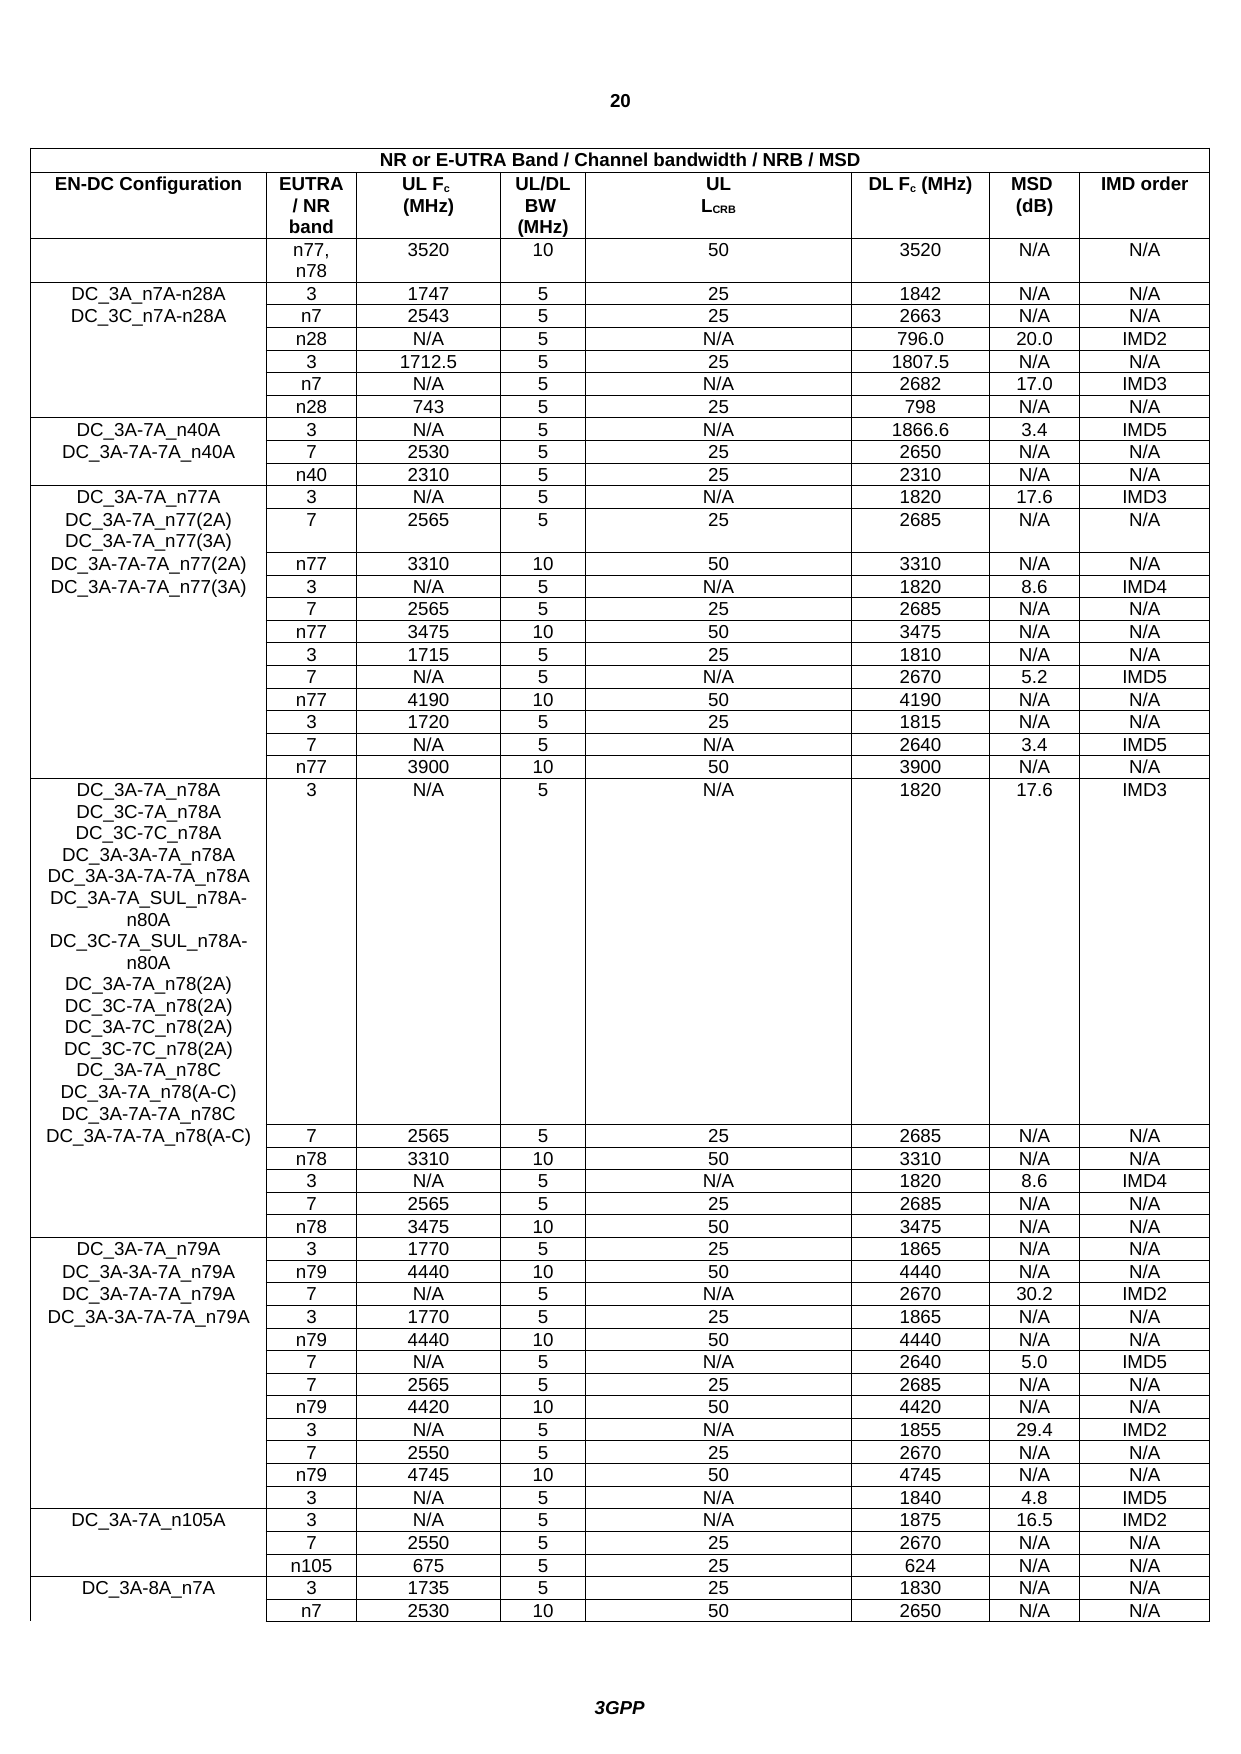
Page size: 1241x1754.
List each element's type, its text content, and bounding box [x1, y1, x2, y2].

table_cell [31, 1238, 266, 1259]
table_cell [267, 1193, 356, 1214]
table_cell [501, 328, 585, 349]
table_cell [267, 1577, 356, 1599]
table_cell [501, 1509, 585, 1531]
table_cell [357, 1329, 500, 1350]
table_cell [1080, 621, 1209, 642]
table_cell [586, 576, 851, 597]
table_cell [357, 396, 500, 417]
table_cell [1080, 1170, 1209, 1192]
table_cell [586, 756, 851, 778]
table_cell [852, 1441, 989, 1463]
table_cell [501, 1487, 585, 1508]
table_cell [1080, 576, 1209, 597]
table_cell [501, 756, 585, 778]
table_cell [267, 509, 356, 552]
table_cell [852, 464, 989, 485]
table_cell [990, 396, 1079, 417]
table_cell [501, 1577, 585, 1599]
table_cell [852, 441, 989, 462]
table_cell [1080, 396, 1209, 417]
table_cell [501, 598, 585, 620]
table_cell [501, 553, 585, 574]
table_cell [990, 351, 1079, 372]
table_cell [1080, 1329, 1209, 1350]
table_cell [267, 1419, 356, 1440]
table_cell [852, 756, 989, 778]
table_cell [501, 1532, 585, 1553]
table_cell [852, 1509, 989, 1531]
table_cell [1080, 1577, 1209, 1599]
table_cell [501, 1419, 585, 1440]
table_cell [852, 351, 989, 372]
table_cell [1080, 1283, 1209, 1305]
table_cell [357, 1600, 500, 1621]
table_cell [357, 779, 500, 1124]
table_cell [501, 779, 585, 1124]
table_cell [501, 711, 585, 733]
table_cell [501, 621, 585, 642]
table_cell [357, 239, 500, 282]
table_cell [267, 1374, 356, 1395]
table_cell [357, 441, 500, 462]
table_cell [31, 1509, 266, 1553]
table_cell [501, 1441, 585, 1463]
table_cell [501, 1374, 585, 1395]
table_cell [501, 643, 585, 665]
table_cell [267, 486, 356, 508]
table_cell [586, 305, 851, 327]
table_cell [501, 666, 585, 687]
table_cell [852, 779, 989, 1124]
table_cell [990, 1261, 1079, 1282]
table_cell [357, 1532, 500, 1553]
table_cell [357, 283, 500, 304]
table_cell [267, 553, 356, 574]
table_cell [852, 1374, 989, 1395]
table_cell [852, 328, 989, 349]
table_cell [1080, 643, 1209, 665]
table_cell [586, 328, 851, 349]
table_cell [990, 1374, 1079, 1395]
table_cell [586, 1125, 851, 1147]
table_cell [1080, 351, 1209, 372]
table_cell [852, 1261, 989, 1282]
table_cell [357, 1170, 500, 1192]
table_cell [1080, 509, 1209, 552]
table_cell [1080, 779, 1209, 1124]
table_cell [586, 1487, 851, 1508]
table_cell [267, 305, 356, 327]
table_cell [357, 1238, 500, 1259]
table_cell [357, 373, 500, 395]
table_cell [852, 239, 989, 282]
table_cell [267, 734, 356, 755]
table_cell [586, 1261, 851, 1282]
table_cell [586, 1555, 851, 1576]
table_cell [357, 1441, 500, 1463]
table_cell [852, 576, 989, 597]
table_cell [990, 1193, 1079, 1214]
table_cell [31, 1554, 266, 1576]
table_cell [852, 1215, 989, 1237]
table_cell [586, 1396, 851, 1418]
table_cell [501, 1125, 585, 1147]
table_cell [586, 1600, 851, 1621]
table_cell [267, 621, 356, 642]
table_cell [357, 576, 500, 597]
table_cell EUTRA / NR band [267, 173, 356, 237]
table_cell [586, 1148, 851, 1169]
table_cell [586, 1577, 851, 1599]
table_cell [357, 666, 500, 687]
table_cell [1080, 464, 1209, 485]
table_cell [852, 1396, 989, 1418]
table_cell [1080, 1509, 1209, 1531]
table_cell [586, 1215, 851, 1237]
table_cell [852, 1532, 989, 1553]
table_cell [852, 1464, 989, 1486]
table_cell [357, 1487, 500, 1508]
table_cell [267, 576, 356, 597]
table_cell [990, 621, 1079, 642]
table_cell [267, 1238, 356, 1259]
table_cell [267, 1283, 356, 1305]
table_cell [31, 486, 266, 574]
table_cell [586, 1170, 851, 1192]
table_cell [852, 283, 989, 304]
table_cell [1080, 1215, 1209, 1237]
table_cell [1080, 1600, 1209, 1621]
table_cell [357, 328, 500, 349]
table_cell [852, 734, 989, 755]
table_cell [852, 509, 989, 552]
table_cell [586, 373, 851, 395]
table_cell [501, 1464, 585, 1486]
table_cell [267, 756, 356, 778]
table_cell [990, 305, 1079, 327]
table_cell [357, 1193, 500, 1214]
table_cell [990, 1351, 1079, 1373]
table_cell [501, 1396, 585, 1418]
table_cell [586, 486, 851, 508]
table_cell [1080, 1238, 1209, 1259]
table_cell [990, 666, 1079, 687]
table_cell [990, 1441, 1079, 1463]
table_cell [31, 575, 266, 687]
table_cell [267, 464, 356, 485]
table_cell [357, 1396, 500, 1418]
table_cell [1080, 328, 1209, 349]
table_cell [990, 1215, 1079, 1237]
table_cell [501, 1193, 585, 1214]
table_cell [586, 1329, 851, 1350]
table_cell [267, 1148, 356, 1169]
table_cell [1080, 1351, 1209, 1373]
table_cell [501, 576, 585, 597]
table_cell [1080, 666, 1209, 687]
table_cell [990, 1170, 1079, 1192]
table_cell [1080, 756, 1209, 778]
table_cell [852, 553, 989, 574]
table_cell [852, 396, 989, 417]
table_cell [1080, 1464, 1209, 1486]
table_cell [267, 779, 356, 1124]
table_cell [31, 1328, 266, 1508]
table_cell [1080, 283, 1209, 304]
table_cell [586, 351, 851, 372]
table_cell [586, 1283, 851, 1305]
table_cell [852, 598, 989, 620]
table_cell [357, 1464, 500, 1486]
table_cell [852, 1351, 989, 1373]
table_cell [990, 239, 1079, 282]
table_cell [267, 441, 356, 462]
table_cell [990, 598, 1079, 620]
table_cell IMD order [1080, 173, 1209, 237]
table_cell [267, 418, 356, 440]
table_cell UL Fc (MHz) [357, 173, 500, 237]
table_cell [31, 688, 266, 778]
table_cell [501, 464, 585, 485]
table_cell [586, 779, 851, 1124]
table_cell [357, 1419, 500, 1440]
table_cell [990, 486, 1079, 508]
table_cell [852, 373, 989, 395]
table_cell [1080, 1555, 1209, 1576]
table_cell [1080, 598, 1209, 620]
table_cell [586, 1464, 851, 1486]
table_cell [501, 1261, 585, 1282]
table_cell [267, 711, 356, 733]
table_cell EN-DC Configuration [31, 173, 266, 237]
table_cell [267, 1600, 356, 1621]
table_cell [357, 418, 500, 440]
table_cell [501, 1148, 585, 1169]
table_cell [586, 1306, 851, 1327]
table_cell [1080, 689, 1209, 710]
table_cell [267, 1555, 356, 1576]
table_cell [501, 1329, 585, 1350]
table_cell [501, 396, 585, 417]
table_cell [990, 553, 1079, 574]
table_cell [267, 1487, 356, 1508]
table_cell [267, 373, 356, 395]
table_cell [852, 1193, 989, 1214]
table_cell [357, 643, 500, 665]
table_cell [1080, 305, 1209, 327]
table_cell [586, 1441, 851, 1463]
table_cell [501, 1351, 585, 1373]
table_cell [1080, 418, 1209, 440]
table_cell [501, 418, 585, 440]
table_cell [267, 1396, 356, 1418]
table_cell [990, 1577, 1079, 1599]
table_cell MSD (dB) [990, 173, 1079, 237]
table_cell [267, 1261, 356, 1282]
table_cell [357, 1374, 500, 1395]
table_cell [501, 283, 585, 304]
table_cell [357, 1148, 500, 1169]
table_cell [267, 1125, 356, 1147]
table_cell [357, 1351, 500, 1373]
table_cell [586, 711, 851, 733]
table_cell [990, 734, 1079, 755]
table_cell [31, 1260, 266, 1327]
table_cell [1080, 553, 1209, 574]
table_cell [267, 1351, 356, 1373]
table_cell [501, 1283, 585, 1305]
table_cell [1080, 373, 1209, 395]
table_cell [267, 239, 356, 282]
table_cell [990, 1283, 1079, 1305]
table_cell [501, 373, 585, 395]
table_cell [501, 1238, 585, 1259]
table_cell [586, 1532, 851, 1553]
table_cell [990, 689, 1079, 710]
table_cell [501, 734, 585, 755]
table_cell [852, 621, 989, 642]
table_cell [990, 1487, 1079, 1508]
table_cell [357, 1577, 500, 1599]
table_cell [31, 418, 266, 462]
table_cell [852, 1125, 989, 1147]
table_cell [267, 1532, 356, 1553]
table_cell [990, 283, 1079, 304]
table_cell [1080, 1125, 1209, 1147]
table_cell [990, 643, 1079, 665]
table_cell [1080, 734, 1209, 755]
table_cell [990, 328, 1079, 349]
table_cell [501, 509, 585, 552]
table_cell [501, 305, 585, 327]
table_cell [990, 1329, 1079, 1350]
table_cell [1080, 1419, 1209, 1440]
table_cell DL Fc (MHz) [852, 173, 989, 237]
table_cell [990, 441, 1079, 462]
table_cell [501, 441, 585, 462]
table_cell UL/DL BW (MHz) [501, 173, 585, 237]
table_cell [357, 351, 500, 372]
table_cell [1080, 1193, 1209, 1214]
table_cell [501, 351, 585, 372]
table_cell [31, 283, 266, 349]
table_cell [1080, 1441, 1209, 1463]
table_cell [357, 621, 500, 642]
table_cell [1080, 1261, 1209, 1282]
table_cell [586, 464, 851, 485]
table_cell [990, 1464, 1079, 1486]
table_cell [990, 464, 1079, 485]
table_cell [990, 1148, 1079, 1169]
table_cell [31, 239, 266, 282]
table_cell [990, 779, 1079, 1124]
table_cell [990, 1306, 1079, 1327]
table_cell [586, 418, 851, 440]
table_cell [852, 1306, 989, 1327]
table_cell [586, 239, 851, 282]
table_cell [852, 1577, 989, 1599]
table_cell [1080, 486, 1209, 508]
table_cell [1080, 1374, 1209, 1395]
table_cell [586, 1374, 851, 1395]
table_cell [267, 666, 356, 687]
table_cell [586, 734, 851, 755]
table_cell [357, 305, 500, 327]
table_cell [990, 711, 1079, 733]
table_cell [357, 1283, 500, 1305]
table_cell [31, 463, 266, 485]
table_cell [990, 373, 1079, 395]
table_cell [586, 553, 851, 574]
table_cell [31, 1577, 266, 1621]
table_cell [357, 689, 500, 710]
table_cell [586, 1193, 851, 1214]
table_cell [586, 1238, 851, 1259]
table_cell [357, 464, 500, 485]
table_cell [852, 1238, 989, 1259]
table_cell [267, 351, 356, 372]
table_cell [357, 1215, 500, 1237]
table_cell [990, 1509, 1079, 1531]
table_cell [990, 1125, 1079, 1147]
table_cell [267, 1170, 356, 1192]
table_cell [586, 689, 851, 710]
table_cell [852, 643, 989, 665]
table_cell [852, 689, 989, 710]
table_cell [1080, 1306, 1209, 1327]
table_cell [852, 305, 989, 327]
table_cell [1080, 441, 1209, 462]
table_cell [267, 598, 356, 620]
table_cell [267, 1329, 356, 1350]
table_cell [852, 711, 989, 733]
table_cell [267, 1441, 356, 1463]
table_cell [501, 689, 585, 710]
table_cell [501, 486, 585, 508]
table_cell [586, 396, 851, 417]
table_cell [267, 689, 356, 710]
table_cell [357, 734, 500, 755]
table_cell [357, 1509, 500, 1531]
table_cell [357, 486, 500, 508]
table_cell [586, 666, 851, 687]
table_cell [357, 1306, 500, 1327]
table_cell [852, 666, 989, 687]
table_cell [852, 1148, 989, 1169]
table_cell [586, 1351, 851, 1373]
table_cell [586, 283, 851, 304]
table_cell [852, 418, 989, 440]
table_header NR or E-UTRA Band / Channel bandwidth / NRB / MSD [31, 149, 1209, 172]
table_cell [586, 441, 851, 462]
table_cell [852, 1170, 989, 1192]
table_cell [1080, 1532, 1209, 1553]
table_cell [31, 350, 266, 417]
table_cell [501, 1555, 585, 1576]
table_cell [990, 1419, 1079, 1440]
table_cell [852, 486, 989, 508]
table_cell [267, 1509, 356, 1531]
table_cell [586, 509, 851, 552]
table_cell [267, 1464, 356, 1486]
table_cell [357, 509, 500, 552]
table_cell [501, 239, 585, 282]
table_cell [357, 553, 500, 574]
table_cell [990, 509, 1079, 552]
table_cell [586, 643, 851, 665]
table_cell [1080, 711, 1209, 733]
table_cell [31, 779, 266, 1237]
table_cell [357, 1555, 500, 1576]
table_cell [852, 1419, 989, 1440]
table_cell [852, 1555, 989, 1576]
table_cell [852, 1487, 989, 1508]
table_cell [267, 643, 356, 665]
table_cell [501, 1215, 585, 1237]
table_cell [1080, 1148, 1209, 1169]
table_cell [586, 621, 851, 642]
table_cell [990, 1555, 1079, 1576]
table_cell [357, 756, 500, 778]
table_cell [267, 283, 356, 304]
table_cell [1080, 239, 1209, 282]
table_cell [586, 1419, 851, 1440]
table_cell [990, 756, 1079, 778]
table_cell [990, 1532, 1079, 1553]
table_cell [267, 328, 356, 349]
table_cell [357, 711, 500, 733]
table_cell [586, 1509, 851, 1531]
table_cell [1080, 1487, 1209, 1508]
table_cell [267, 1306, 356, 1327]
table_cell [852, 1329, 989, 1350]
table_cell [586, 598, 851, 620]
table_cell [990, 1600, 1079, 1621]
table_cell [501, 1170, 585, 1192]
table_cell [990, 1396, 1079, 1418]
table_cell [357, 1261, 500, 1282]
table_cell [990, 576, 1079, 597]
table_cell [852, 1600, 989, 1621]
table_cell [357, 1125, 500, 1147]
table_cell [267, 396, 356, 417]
table_cell UL LCRB [586, 173, 851, 237]
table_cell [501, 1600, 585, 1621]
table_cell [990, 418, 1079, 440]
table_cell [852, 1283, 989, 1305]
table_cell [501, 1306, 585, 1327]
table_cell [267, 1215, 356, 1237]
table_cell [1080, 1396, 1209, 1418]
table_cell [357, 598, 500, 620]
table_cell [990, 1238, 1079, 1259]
